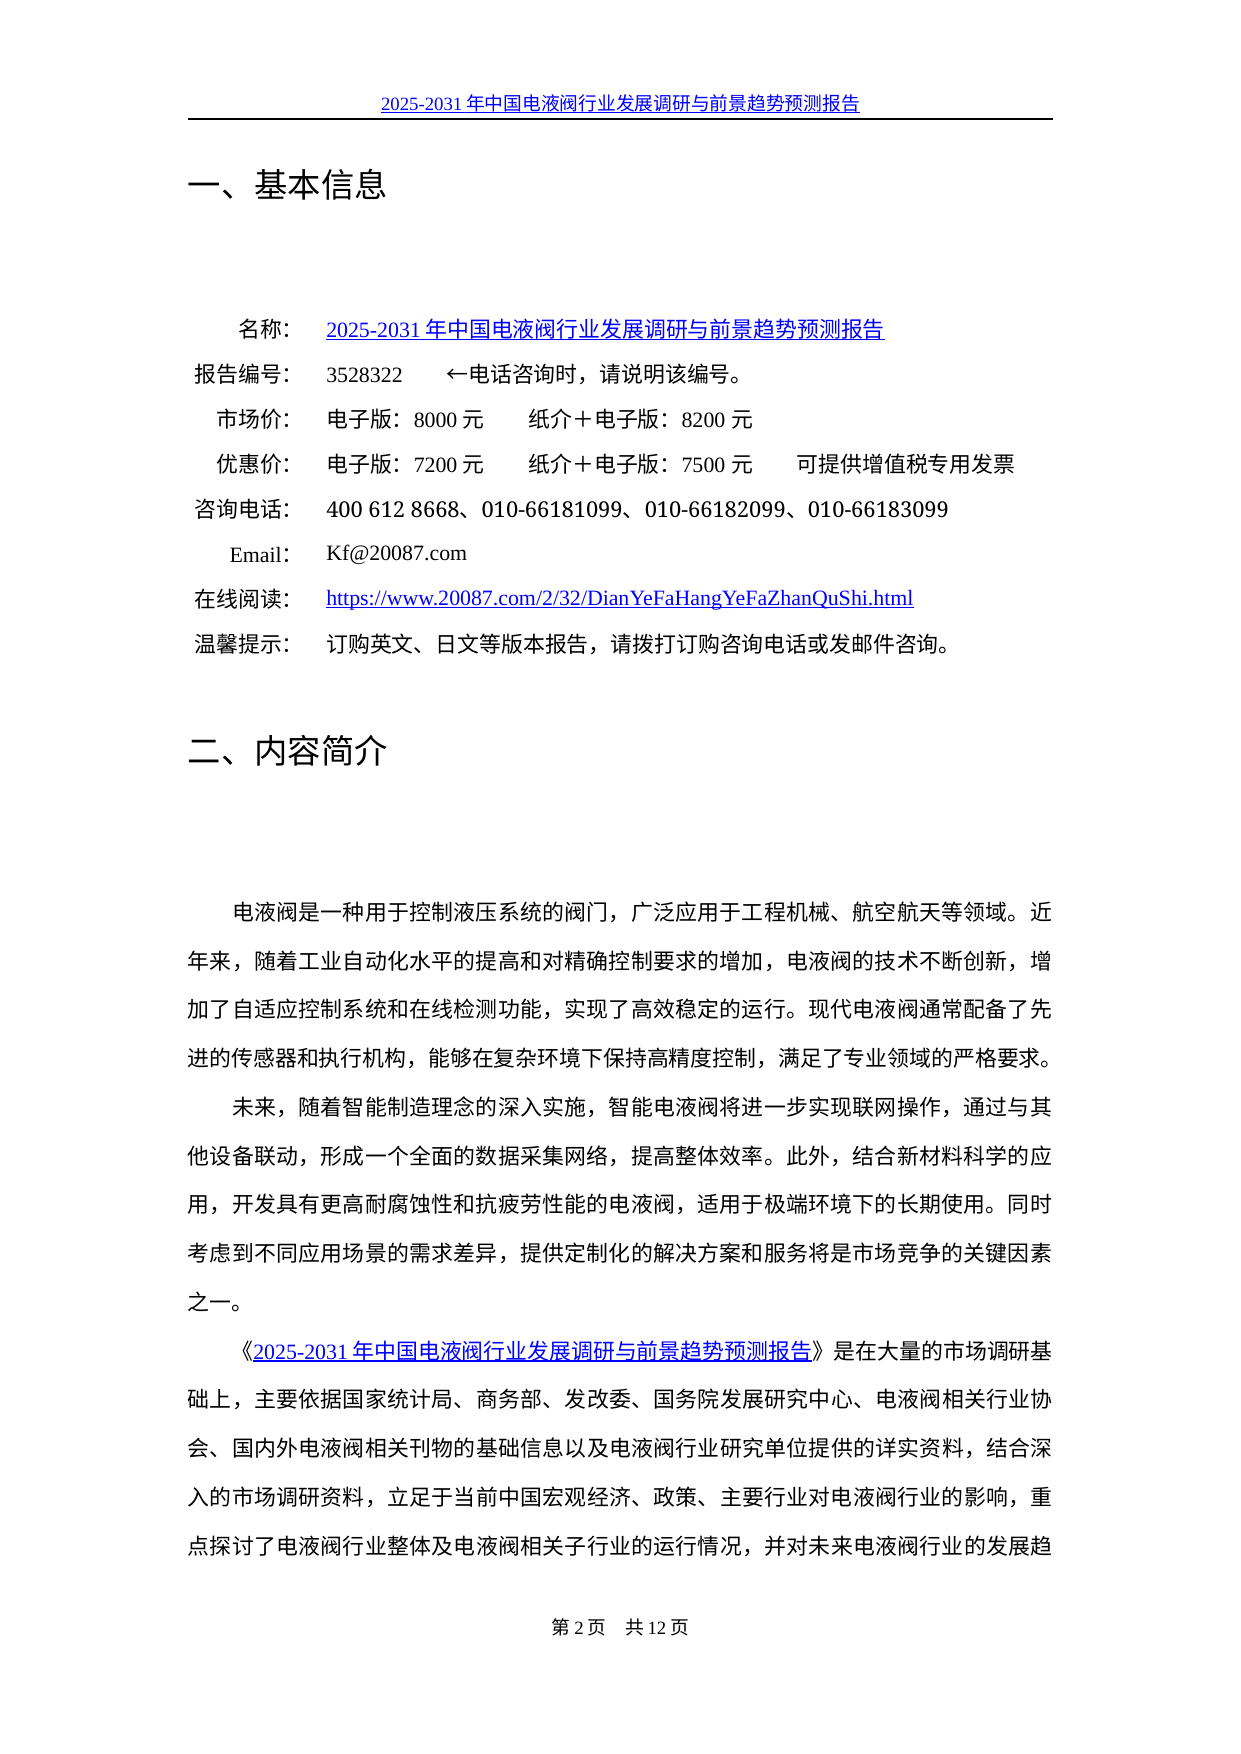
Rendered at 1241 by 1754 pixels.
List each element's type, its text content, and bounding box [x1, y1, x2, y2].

title 一、基本信息 [187, 150, 1053, 215]
table_cell 电子版：8000 元 纸介＋电子版：8200 元 [315, 402, 1073, 447]
title 二、内容简介 [187, 717, 1053, 782]
table_cell 市场价： [167, 402, 315, 447]
table_cell 400 612 8668、010-66181099、010-66182099、010-66183099 [315, 492, 1073, 537]
table_header 2025-2031年中国电液阀行业发展调研与前景趋势预测报告 [315, 312, 1073, 357]
table_cell Email： [167, 537, 315, 582]
table_cell 优惠价： [167, 447, 315, 492]
table_cell [315, 582, 1073, 627]
table_cell 3528322 ←电话咨询时，请说明该编号。 [315, 357, 1073, 402]
table_cell 订购英文、日文等版本报告，请拨打订购咨询电话或发邮件咨询。 [315, 627, 1073, 672]
table_cell 电子版：7200 元 纸介＋电子版：7500 元 可提供增值税专用发票 [315, 447, 1073, 492]
table_cell 咨询电话： [167, 492, 315, 537]
table_cell 温馨提示： [167, 627, 315, 672]
table_header 名称： [167, 312, 315, 357]
table_cell 在线阅读： [167, 582, 315, 627]
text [187, 894, 1053, 1561]
table_cell 报告编号： [167, 357, 315, 402]
table_cell Kf@20087.com [315, 537, 1073, 582]
